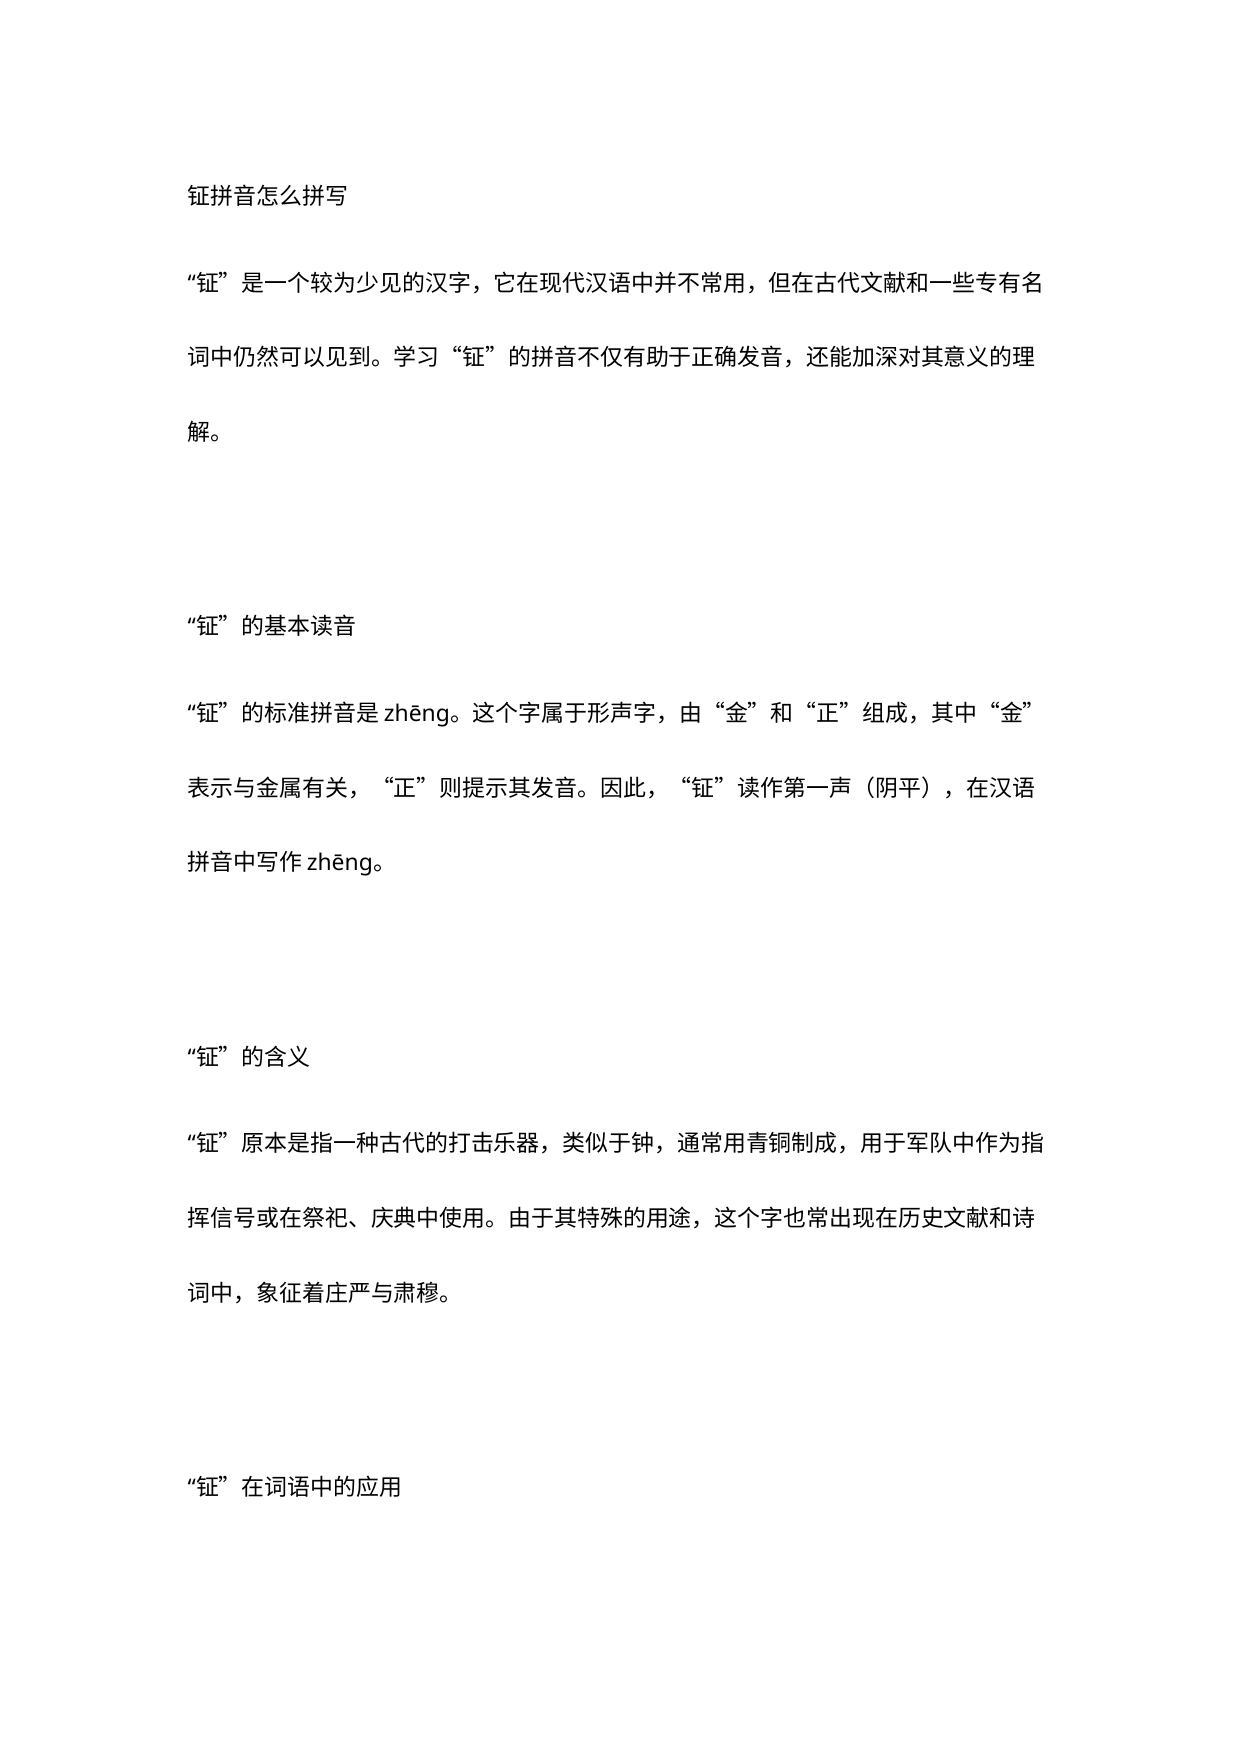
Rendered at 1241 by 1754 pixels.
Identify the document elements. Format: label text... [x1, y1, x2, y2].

text “钲”在词语中的应用 [187, 1453, 1053, 1518]
text “钲”的标准拼音是zhēng。这个字属于形声字，由“金”和“正”组成，其中“金”表示与金属有关，“正”则提示其发音。因此，“钲”读作第一声（阴平），在汉语拼音中写作zhēng。 [187, 679, 1053, 893]
text “钲”是一个较为少见的汉字，它在现代汉语中并不常用，但在古代文献和一些专有名词中仍然可以见到。学习“钲”的拼音不仅有助于正确发音，还能加深对其意义的理解。 [187, 248, 1053, 463]
text “钲”的基本读音 [187, 592, 1053, 657]
text “钲”原本是指一种古代的打击乐器，类似于钟，通常用青铜制成，用于军队中作为指挥信号或在祭祀、庆典中使用。由于其特殊的用途，这个字也常出现在历史文献和诗词中，象征着庄严与肃穆。 [187, 1109, 1053, 1324]
text “钲”的含义 [187, 1023, 1053, 1088]
text 钲拼音怎么拼写 [187, 162, 1053, 227]
